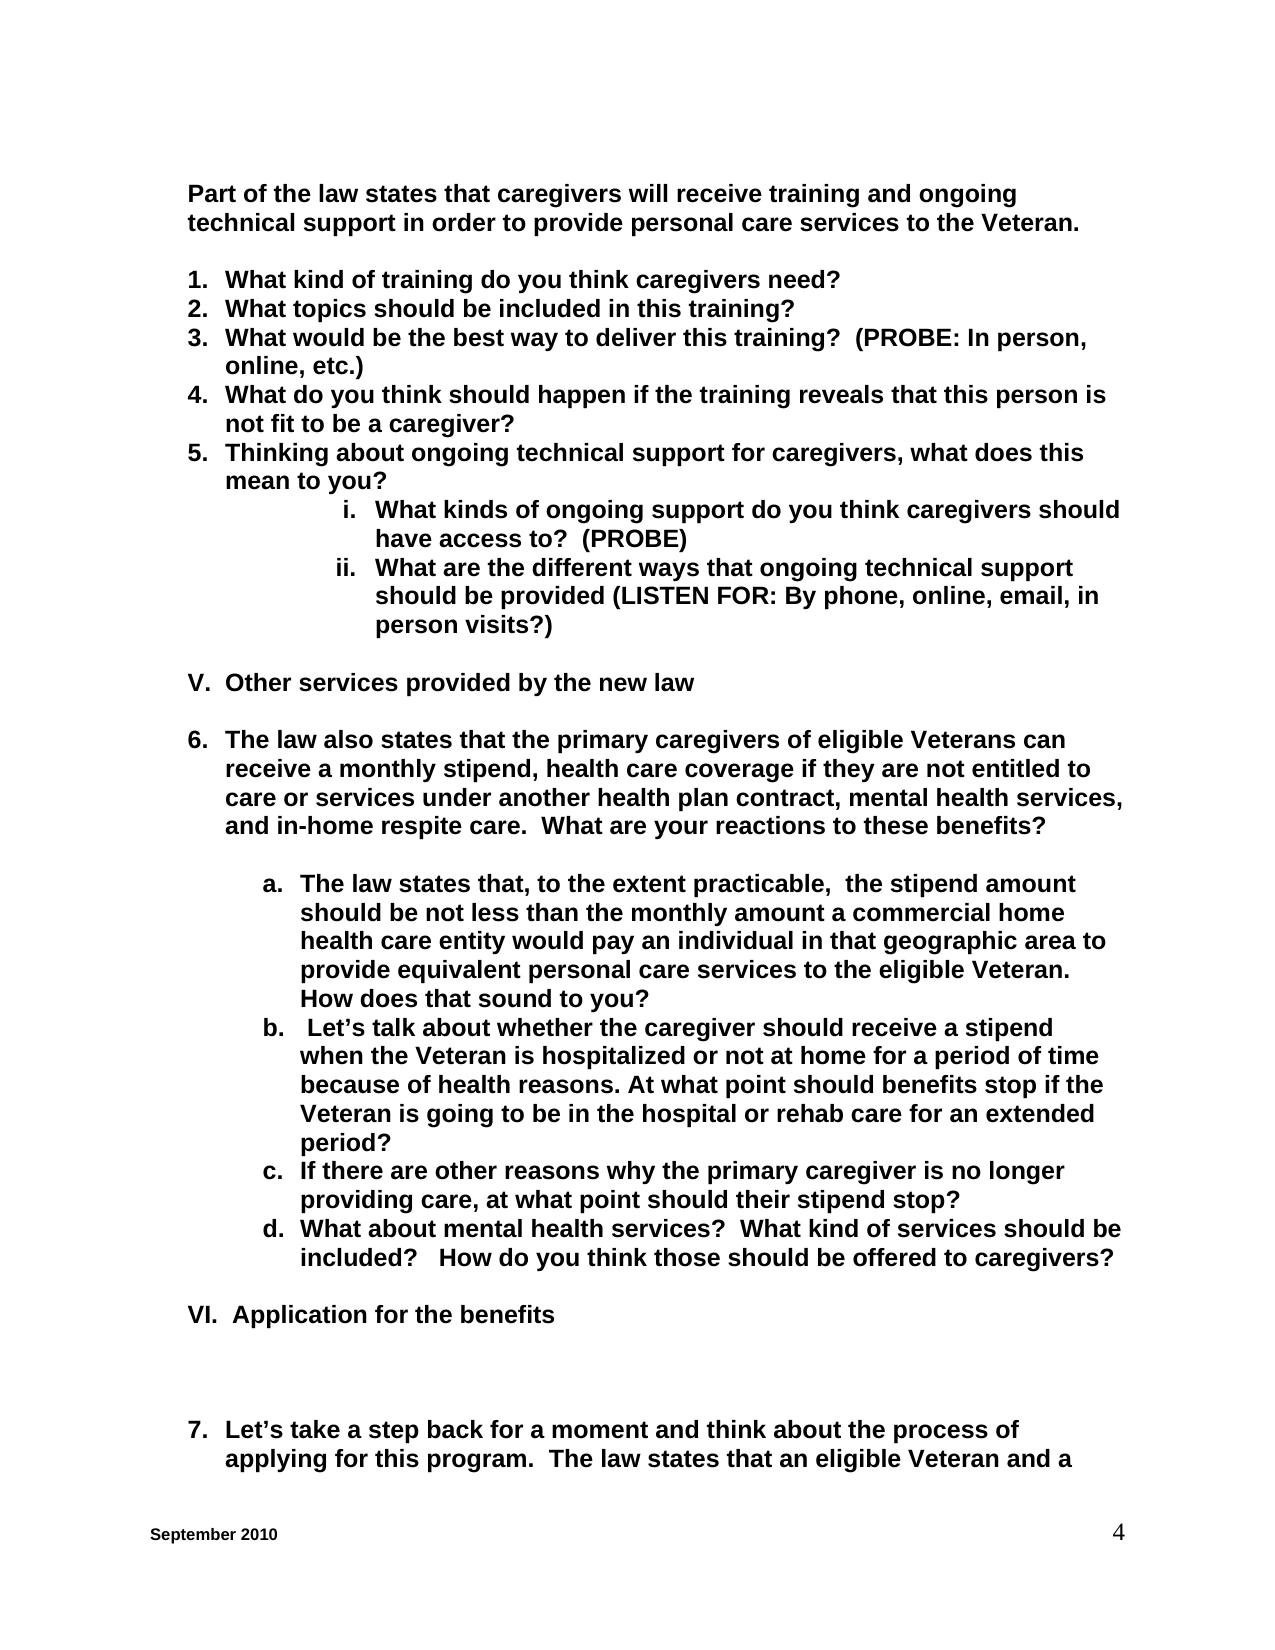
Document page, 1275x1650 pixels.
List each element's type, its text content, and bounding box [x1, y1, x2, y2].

list Part of the law states that caregivers will receive training and ongoing technical support in order to provide personal care services to the Veteran. [187, 179, 1125, 236]
list What topics should be included in this training? [187, 294, 1125, 322]
list If there are other reasons why the primary caregiver is no longer providing care, at what point should their stipend stop? [262, 1156, 1125, 1214]
list V. Other services provided by the new law [187, 667, 1125, 696]
list Thinking about ongoing technical support for caregivers, what does this mean to you? [187, 437, 1125, 495]
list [187, 1415, 1125, 1472]
list What would be the best way to deliver this training? (PROBE: In person, online, etc.) [187, 322, 1125, 380]
list Let’s talk about whether the caregiver should receive a stipend when the Veteran is hospitalized or not at home for a period of time because of health reasons. At what point should benefits stop if the Veteran is going to be in the hospital or rehab care for an extended period? [262, 1012, 1125, 1156]
list What do you think should happen if the training reveals that this person is not fit to be a caregiver? [187, 380, 1125, 437]
list What kind of training do you think caregivers need? [187, 265, 1125, 294]
list The law states that, to the extent practicable, the stipend amount should be not less than the monthly amount a commercial home health care entity would pay an individual in that geographic area to provide equivalent personal care services to the eligible Veteran. How does that sound to you? [262, 869, 1125, 1012]
list What are the different ways that ongoing technical support should be provided (LISTEN FOR: By phone, online, email, in person visits?) [356, 552, 1125, 639]
list What kinds of ongoing support do you think caregivers should have access to? (PROBE) [356, 495, 1125, 552]
list What about mental health services? What kind of services should be included? How do you think those should be offered to caregivers? [262, 1214, 1125, 1271]
list VI. Application for the benefits [187, 1300, 1125, 1329]
list The law also states that the primary caregivers of eligible Veterans can receive a monthly stipend, health care coverage if they are not entitled to care or services under another health plan contract, mental health services, and in-home respite care. What are your reactions to these benefits? [187, 725, 1125, 840]
